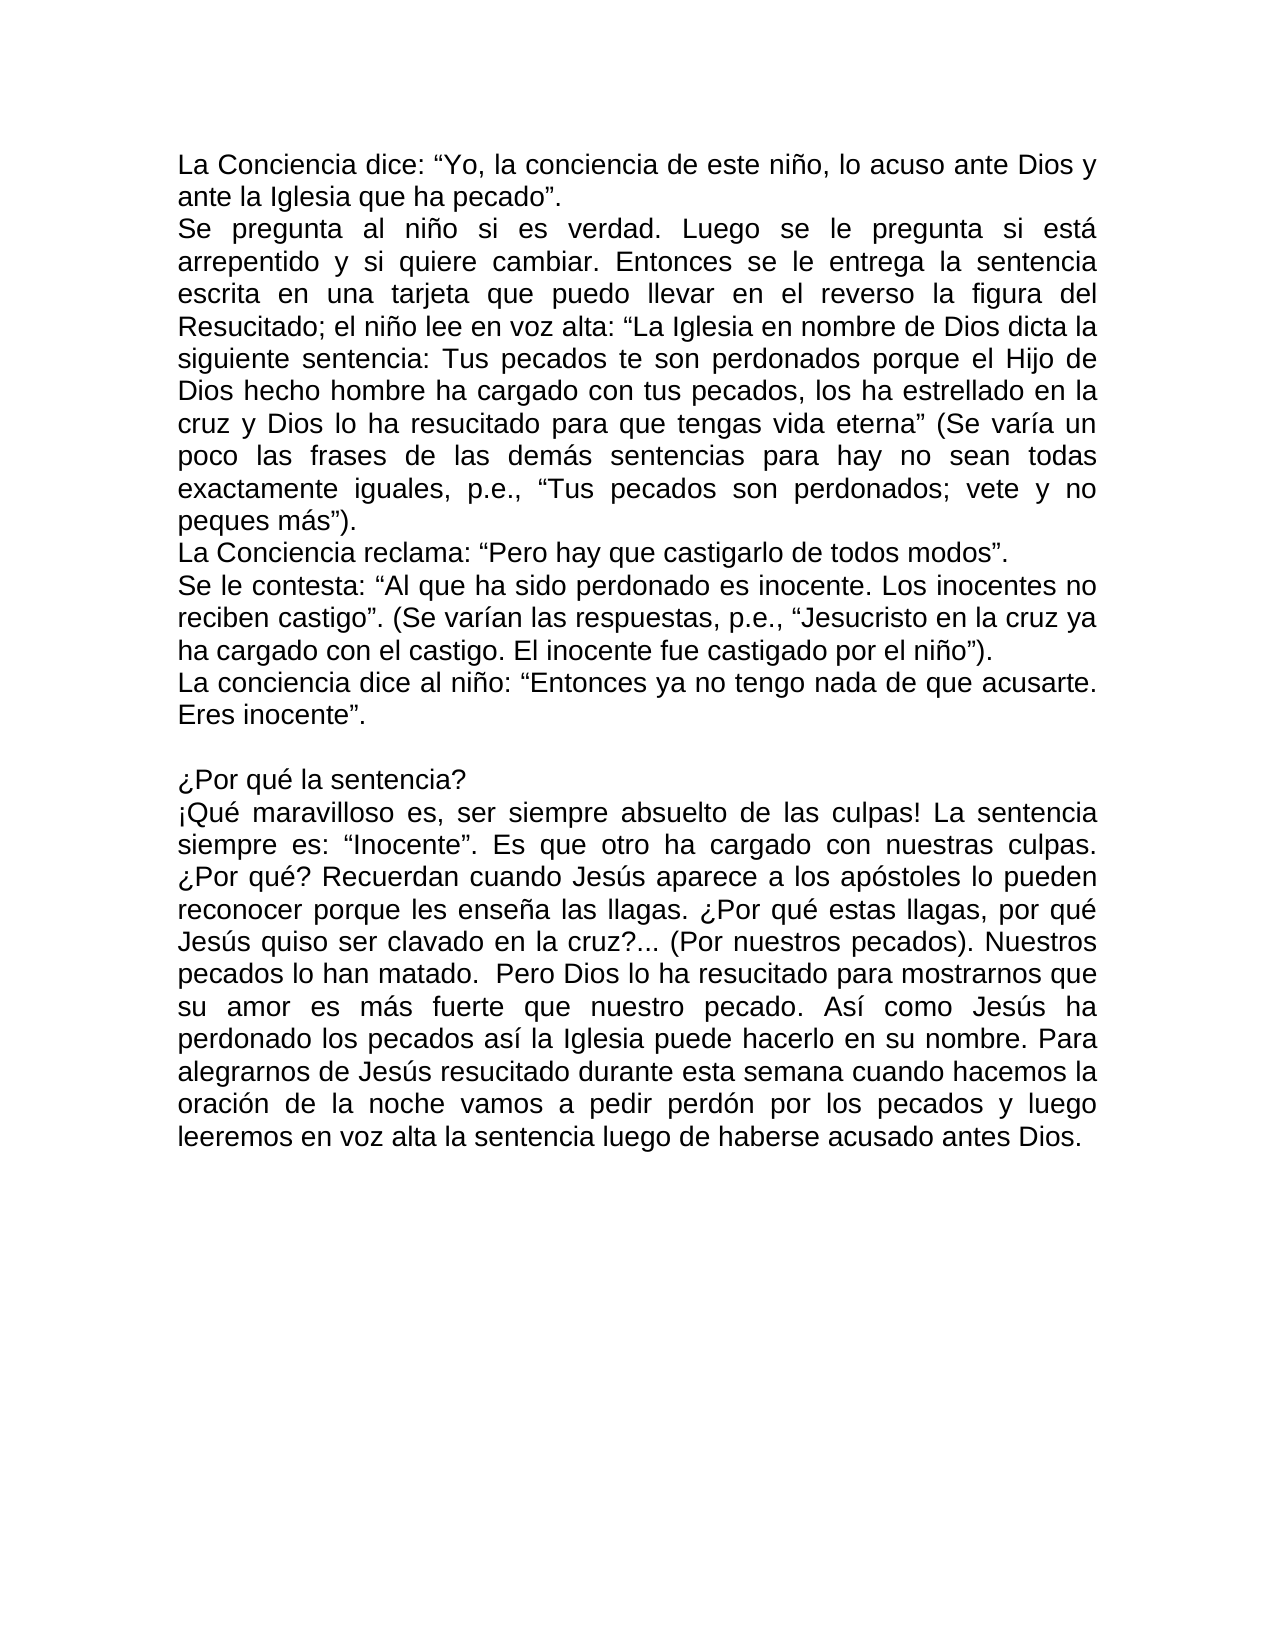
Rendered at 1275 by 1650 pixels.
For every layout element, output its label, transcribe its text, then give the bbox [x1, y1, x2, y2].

text ¿Por qué la sentencia? [177, 763, 1098, 796]
text La conciencia dice al niño: “Entonces ya no tengo nada de que acusarte. Eres inocente”. [177, 666, 1098, 731]
text Se le contesta: “Al que ha sido perdonado es inocente. Los inocentes no reciben castigo”. (Se varían las respuestas, p.e., “Jesucristo en la cruz ya ha cargado con el castigo. El inocente fue castigado por el niño”). [177, 569, 1098, 666]
text ¡Qué maravilloso es, ser siempre absuelto de las culpas! La sentencia siempre es: “Inocente”. Es que otro ha cargado con nuestras culpas. ¿Por qué? Recuerdan cuando Jesús aparece a los apóstoles lo pueden reconocer porque les enseña las llagas. ¿Por qué estas llagas, por qué Jesús quiso ser clavado en la cruz?... (Por nuestros pecados). Nuestros pecados lo han matado. Pero Dios lo ha resucitado para mostrarnos que su amor es más fuerte que nuestro pecado. Así como Jesús ha perdonado los pecados así la Iglesia puede hacerlo en su nombre. Para alegrarnos de Jesús resucitado durante esta semana cuando hacemos la oración de la noche vamos a pedir perdón por los pecados y luego leeremos en voz alta la sentencia luego de haberse acusado antes Dios. [177, 796, 1098, 1152]
text La Conciencia reclama: “Pero hay que castigarlo de todos modos”. [177, 536, 1098, 569]
text La Conciencia dice: “Yo, la conciencia de este niño, lo acuso ante Dios y ante la Iglesia que ha pecado”. [177, 148, 1098, 212]
text Se pregunta al niño si es verdad. Luego se le pregunta si está arrepentido y si quiere cambiar. Entonces se le entrega la sentencia escrita en una tarjeta que puedo llevar en el reverso la figura del Resucitado; el niño lee en voz alta: “La Iglesia en nombre de Dios dicta la siguiente sentencia: Tus pecados te son perdonados porque el Hijo de Dios hecho hombre ha cargado con tus pecados, los ha estrellado en la cruz y Dios lo ha resucitado para que tengas vida eterna” (Se varía un poco las frases de las demás sentencias para hay no sean todas exactamente iguales, p.e., “Tus pecados son perdonados; vete y no peques más”). [177, 212, 1098, 536]
